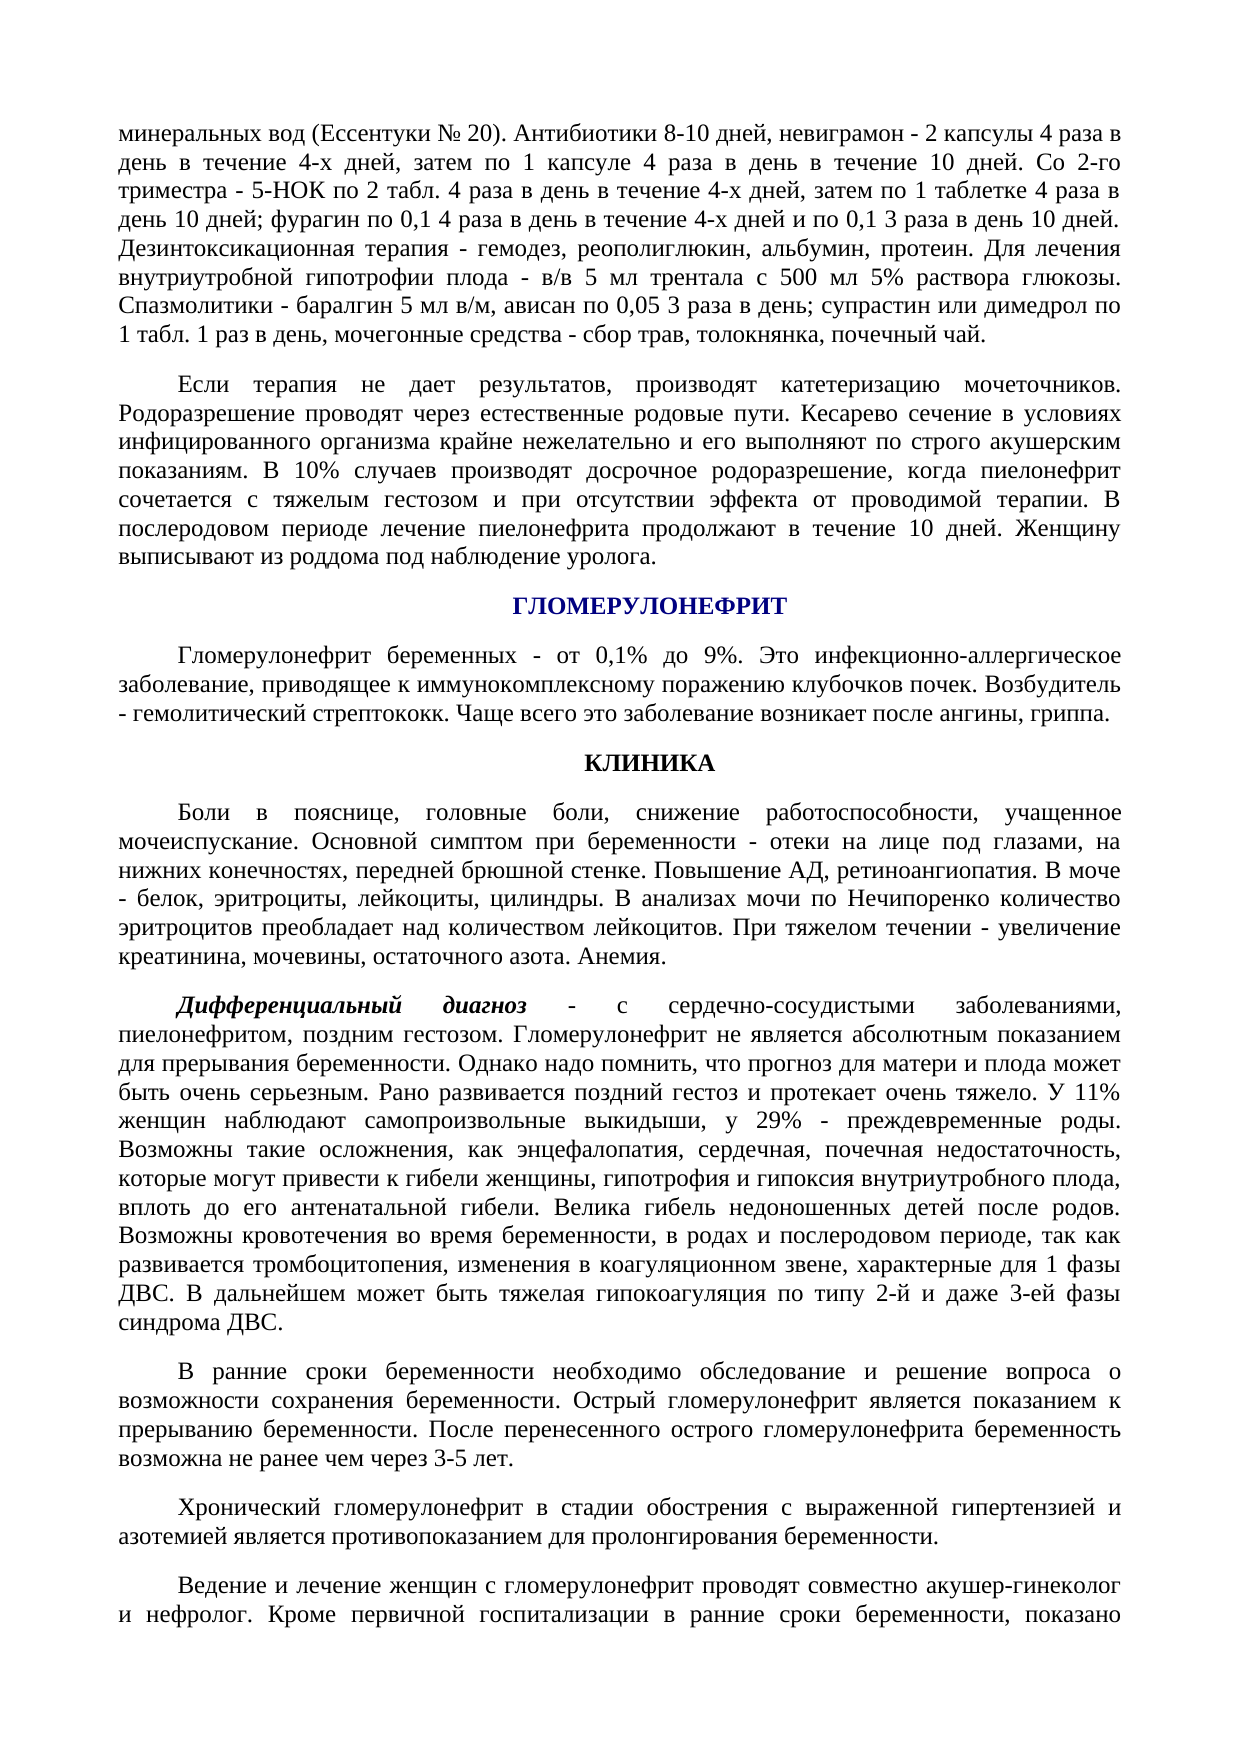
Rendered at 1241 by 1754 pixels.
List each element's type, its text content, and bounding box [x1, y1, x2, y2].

text В ранние сроки беременности необходимо обследование и решение вопроса о возможности сохранения беременности. Острый гломерулонефрит является показанием к прерыванию беременности. После перенесенного острого гломерулонефрита беременность возможна не ранее чем через 3-5 лет. [118, 1356, 1122, 1471]
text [118, 118, 1122, 348]
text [118, 1571, 1122, 1628]
text Если терапия не дает результатов, производят катетеризацию мочеточников. Родоразрешение проводят через естественные родовые пути. Кесарево сечение в условиях инфицированного организма крайне нежелательно и его выполняют по строго акушерским показаниям. В 10% случаев производят досрочное родоразрешение, когда пиелонефрит сочетается с тяжелым гестозом и при отсутствии эффекта от проводимой терапии. В послеродовом периоде лечение пиелонефрита продолжают в течение 10 дней. Женщину выписывают из роддома под наблюдение уролога. [118, 369, 1122, 570]
text Гломерулонефрит беременных - от 0,1% до 9%. Это инфекционно-аллергическое заболевание, приводящее к иммунокомплексному поражению клубочков почек. Возбудитель - гемолитический стрептококк. Чаще всего это заболевание возникает после ангины, гриппа. [118, 641, 1122, 727]
text Боли в пояснице, головные боли, снижение работоспособности, учащенное мочеиспускание. Основной симптом при беременности - отеки на лице под глазами, на нижних конечностях, передней брюшной стенке. Повышение АД, ретиноангиопатия. В моче - белок, эритроциты, лейкоциты, цилиндры. В анализах мочи по Нечипоренко количество эритроцитов преобладает над количеством лейкоцитов. При тяжелом течении - увеличение креатинина, мочевины, остаточного азота. Анемия. [118, 797, 1122, 970]
text Дифференциальный диагноз - с сердечно-сосудистыми заболеваниями, пиелонефритом, поздним гестозом. Гломерулонефрит не является абсолютным показанием для прерывания беременности. Однако надо помнить, что прогноз для матери и плода может быть очень серьезным. Рано развивается поздний гестоз и протекает очень тяжело. У 11% женщин наблюдают самопроизвольные выкидыши, у 29% - преждевременные роды. Возможны такие осложнения, как энцефалопатия, сердечная, почечная недостаточность, которые могут привести к гибели женщины, гипотрофия и гипоксия внутриутробного плода, вплоть до его антенатальной гибели. Велика гибель недоношенных детей после родов. Возможны кровотечения во время беременности, в родах и послеродовом периоде, так как развивается тромбоцитопения, изменения в коагуляционном звене, характерные для 1 фазы ДВС. В дальнейшем может быть тяжелая гипокоагуляция по типу 2-й и даже 3-ей фазы синдрома ДВС. [118, 991, 1122, 1336]
text ГЛОМЕРУЛОНЕФРИТ [118, 591, 1122, 620]
text Хронический гломерулонефрит в стадии обострения с выраженной гипертензией и азотемией является противопоказанием для пролонгирования беременности. [118, 1492, 1122, 1550]
text КЛИНИКА [118, 748, 1122, 776]
